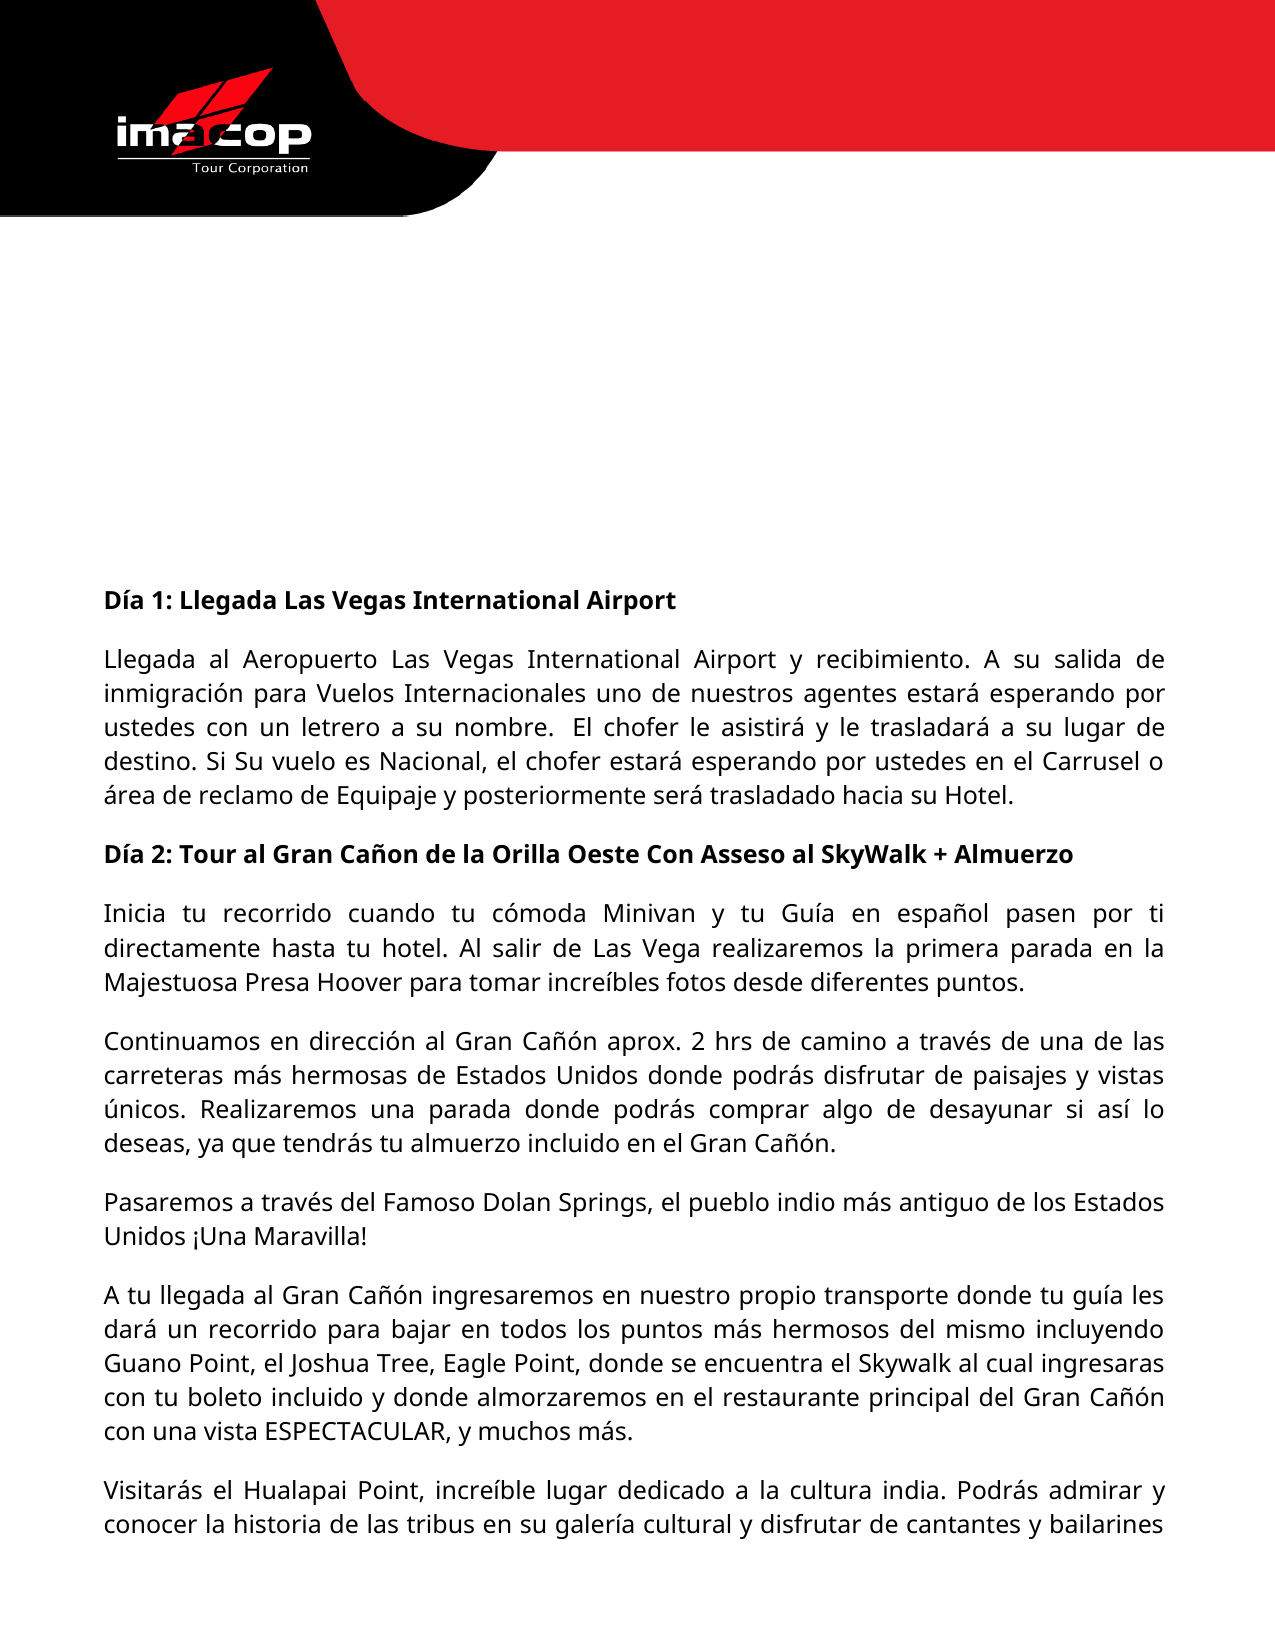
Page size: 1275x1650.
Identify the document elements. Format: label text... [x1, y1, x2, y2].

text A tu llegada al Gran Cañón ingresaremos en nuestro propio transporte donde tu guía les dará un recorrido para bajar en todos los puntos más hermosos del mismo incluyendo Guano Point, el Joshua Tree, Eagle Point, donde se encuentra el Skywalk al cual ingresaras con tu boleto incluido y donde almorzaremos en el restaurante principal del Gran Cañón con una vista ESPECTACULAR, y muchos más. [103, 1278, 1166, 1448]
picture [0, 0, 1275, 217]
text Día 2: Tour al Gran Cañon de la Orilla Oeste Con Asseso al SkyWalk + Almuerzo [103, 837, 1166, 871]
text Llegada al Aeropuerto Las Vegas International Airport y recibimiento. A su salida de inmigración para Vuelos Internacionales uno de nuestros agentes estará esperando por ustedes con un letrero a su nombre. El chofer le asistirá y le trasladará a su lugar de destino. Si Su vuelo es Nacional, el chofer estará esperando por ustedes en el Carrusel o área de reclamo de Equipaje y posteriormente será trasladado hacia su Hotel. [103, 642, 1166, 812]
text Inicia tu recorrido cuando tu cómoda Minivan y tu Guía en español pasen por ti directamente hasta tu hotel. Al salir de Las Vega realizaremos la primera parada en la Majestuosa Presa Hoover para tomar increíbles fotos desde diferentes puntos. [103, 896, 1166, 998]
text Pasaremos a través del Famoso Dolan Springs, el pueblo indio más antiguo de los Estados Unidos ¡Una Maravilla! [103, 1184, 1166, 1253]
text Día 1: Llegada Las Vegas International Airport [103, 583, 1166, 617]
text Continuamos en dirección al Gran Cañón aprox. 2 hrs de camino a través de una de las carreteras más hermosas de Estados Unidos donde podrás disfrutar de paisajes y vistas únicos. Realizaremos una parada donde podrás comprar algo de desayunar si así lo deseas, ya que tendrás tu almuerzo incluido en el Gran Cañón. [103, 1023, 1166, 1159]
